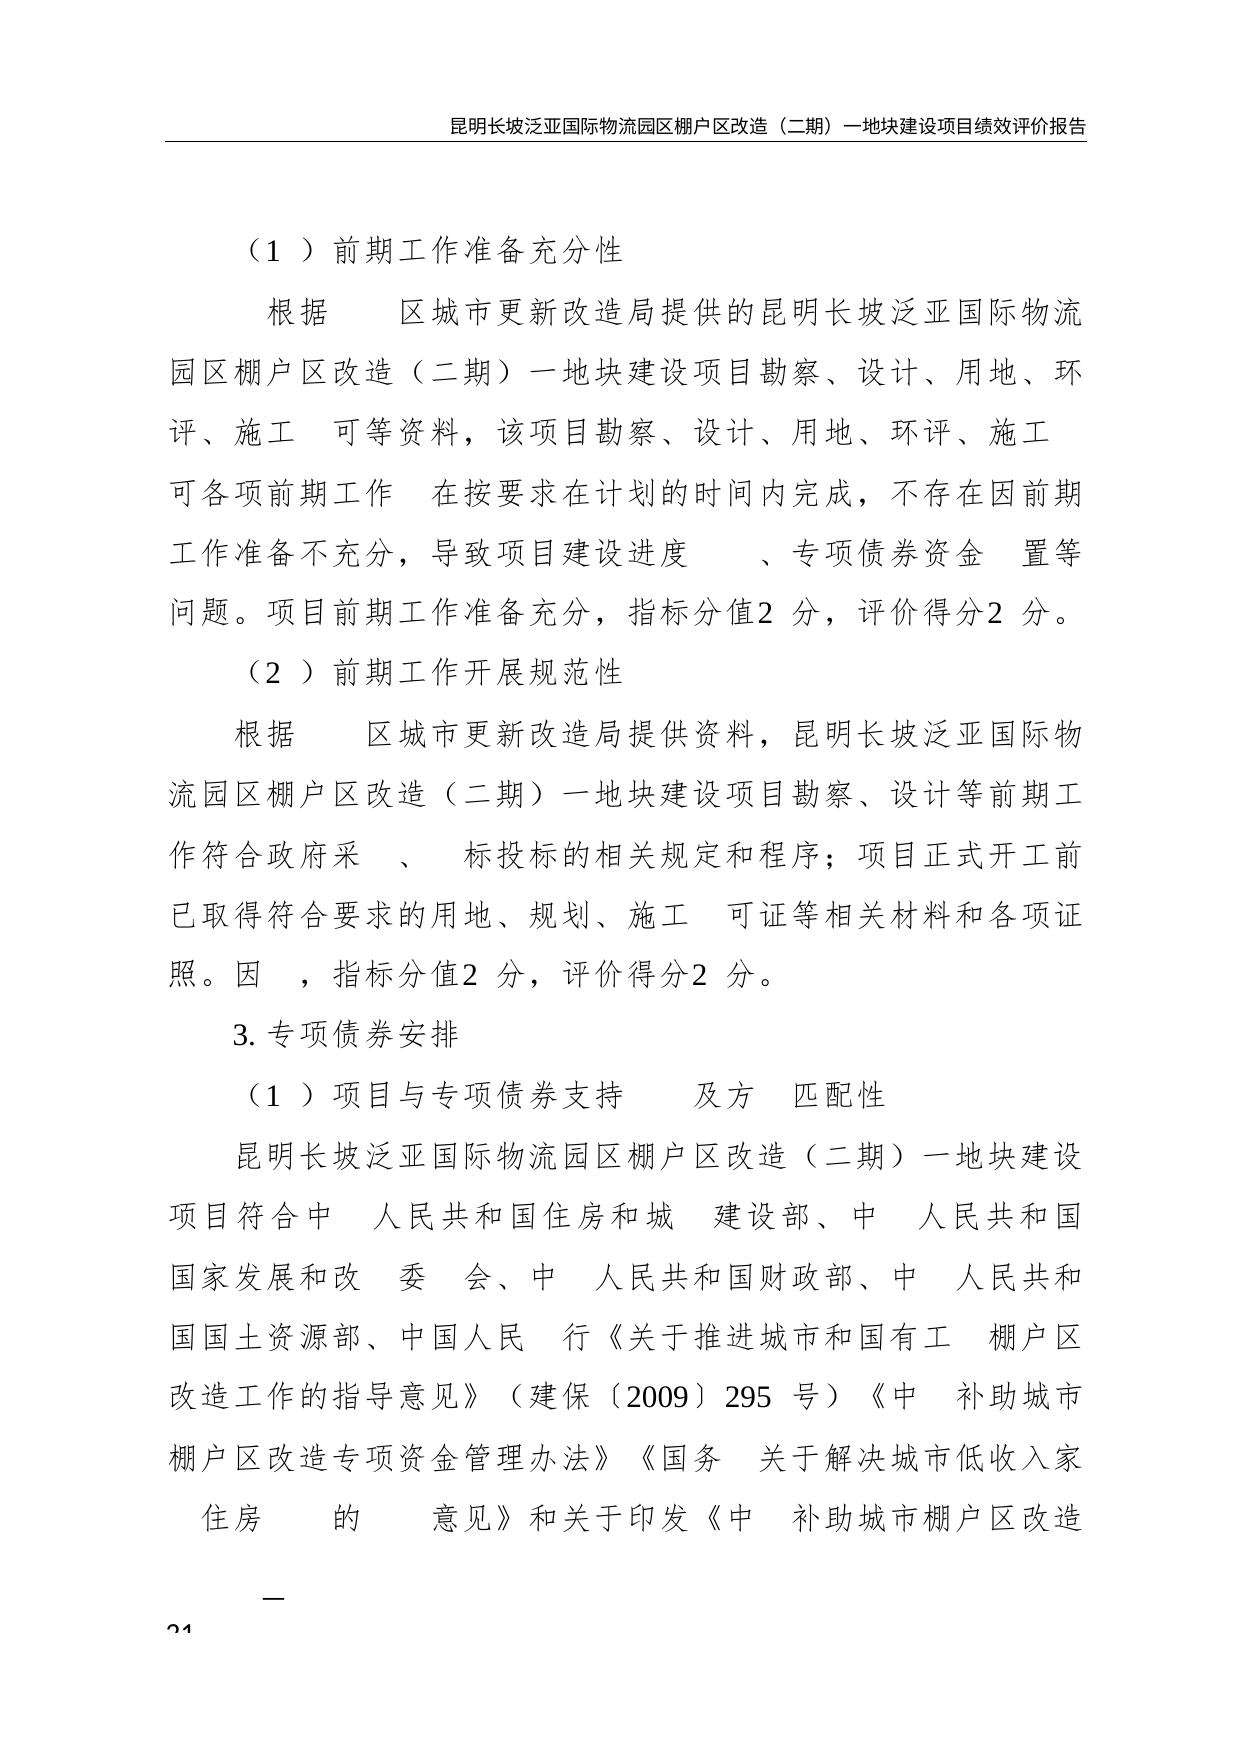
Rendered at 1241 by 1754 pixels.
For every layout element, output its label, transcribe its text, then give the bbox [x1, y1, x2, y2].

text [167, 1124, 1085, 1546]
text 3.专项债券安排 [167, 1003, 1085, 1064]
text （1）前期工作准备充分性 [167, 219, 1085, 280]
text 根据西山区城市更新改造局提供的昆明长坡泛亚国际物流园区棚户区改造（二期）一地块建设项目勘察、设计、用地、环评、施工许可等资料，该项目勘察、设计、用地、环评、施工许可各项前期工作均在按要求在计划的时间内完成，不存在因前期工作准备不充分，导致项目建设进度缓慢、专项债券资金闲置等问题。项目前期工作准备充分，指标分值2分，评价得分2分。 [167, 280, 1085, 642]
text （2）前期工作开展规范性 [167, 642, 1085, 702]
text （1）项目与专项债券支持领域及方向匹配性 [167, 1064, 1085, 1124]
text 根据西山区城市更新改造局提供资料，昆明长坡泛亚国际物流园区棚户区改造（二期）一地块建设项目勘察、设计等前期工作符合政府采购、招标投标的相关规定和程序；项目正式开工前已取得符合要求的用地、规划、施工许可证等相关材料和各项证照。因此，指标分值2分，评价得分2分。 [167, 702, 1085, 1003]
